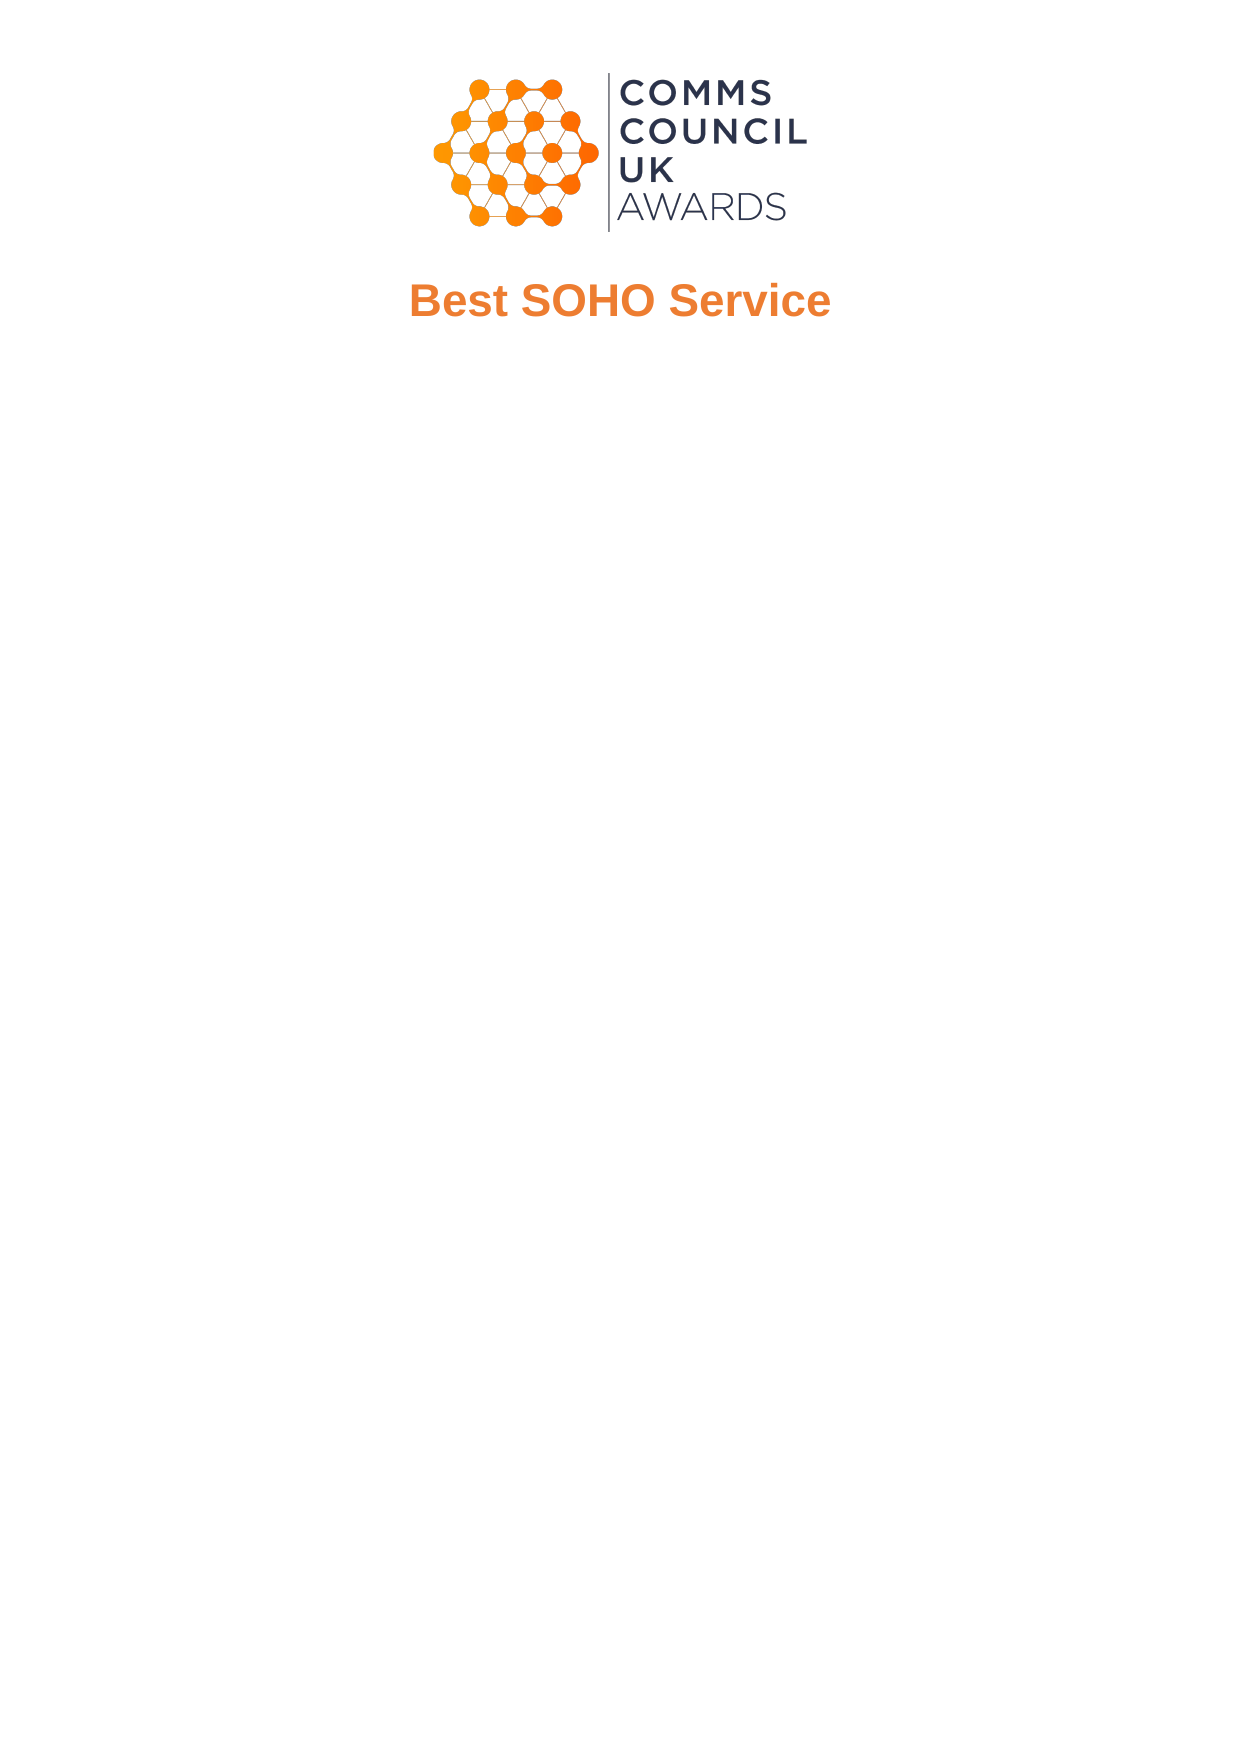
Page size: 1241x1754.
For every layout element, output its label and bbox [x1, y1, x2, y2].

picture [433, 73, 807, 232]
